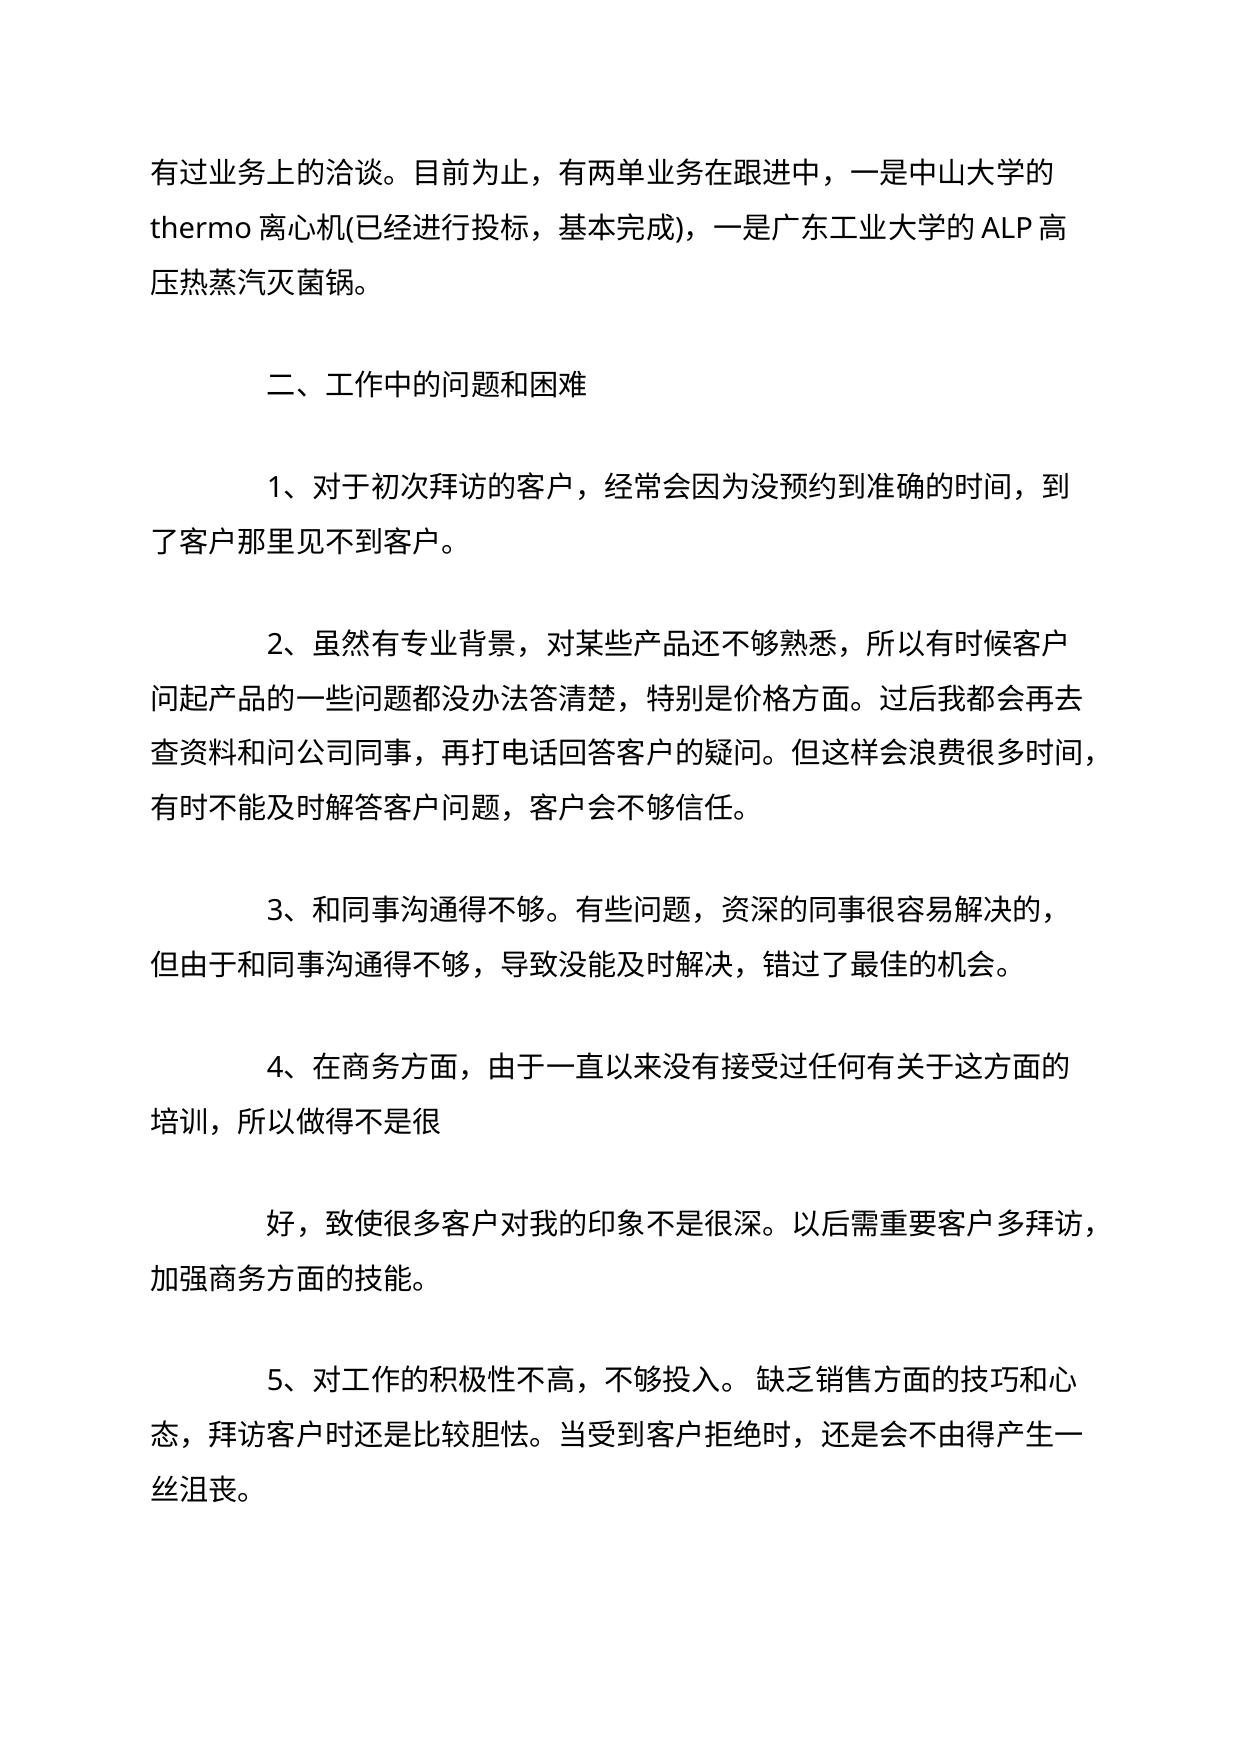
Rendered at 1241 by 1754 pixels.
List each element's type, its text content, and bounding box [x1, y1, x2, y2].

text 5、对工作的积极性不高，不够投入。 缺乏销售方面的技巧和心态，拜访客户时还是比较胆怯。当受到客户拒绝时，还是会不由得产生一丝沮丧。 [150, 1357, 1090, 1509]
text 1、对于初次拜访的客户，经常会因为没预约到准确的时间，到了客户那里见不到客户。 [150, 463, 1090, 561]
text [150, 150, 1090, 302]
text 4、在商务方面，由于一直以来没有接受过任何有关于这方面的培训，所以做得不是很 [150, 1043, 1090, 1141]
text 3、和同事沟通得不够。有些问题，资深的同事很容易解决的，但由于和同事沟通得不够，导致没能及时解决，错过了最佳的机会。 [150, 887, 1090, 984]
text 好，致使很多客户对我的印象不是很深。以后需重要客户多拜访，加强商务方面的技能。 [150, 1200, 1090, 1297]
text 二、工作中的问题和困难 [150, 362, 1090, 404]
text 2、虽然有专业背景，对某些产品还不够熟悉，所以有时候客户问起产品的一些问题都没办法答清楚，特别是价格方面。过后我都会再去查资料和问公司同事，再打电话回答客户的疑问。但这样会浪费很多时间，有时不能及时解答客户问题，客户会不够信任。 [150, 620, 1090, 827]
